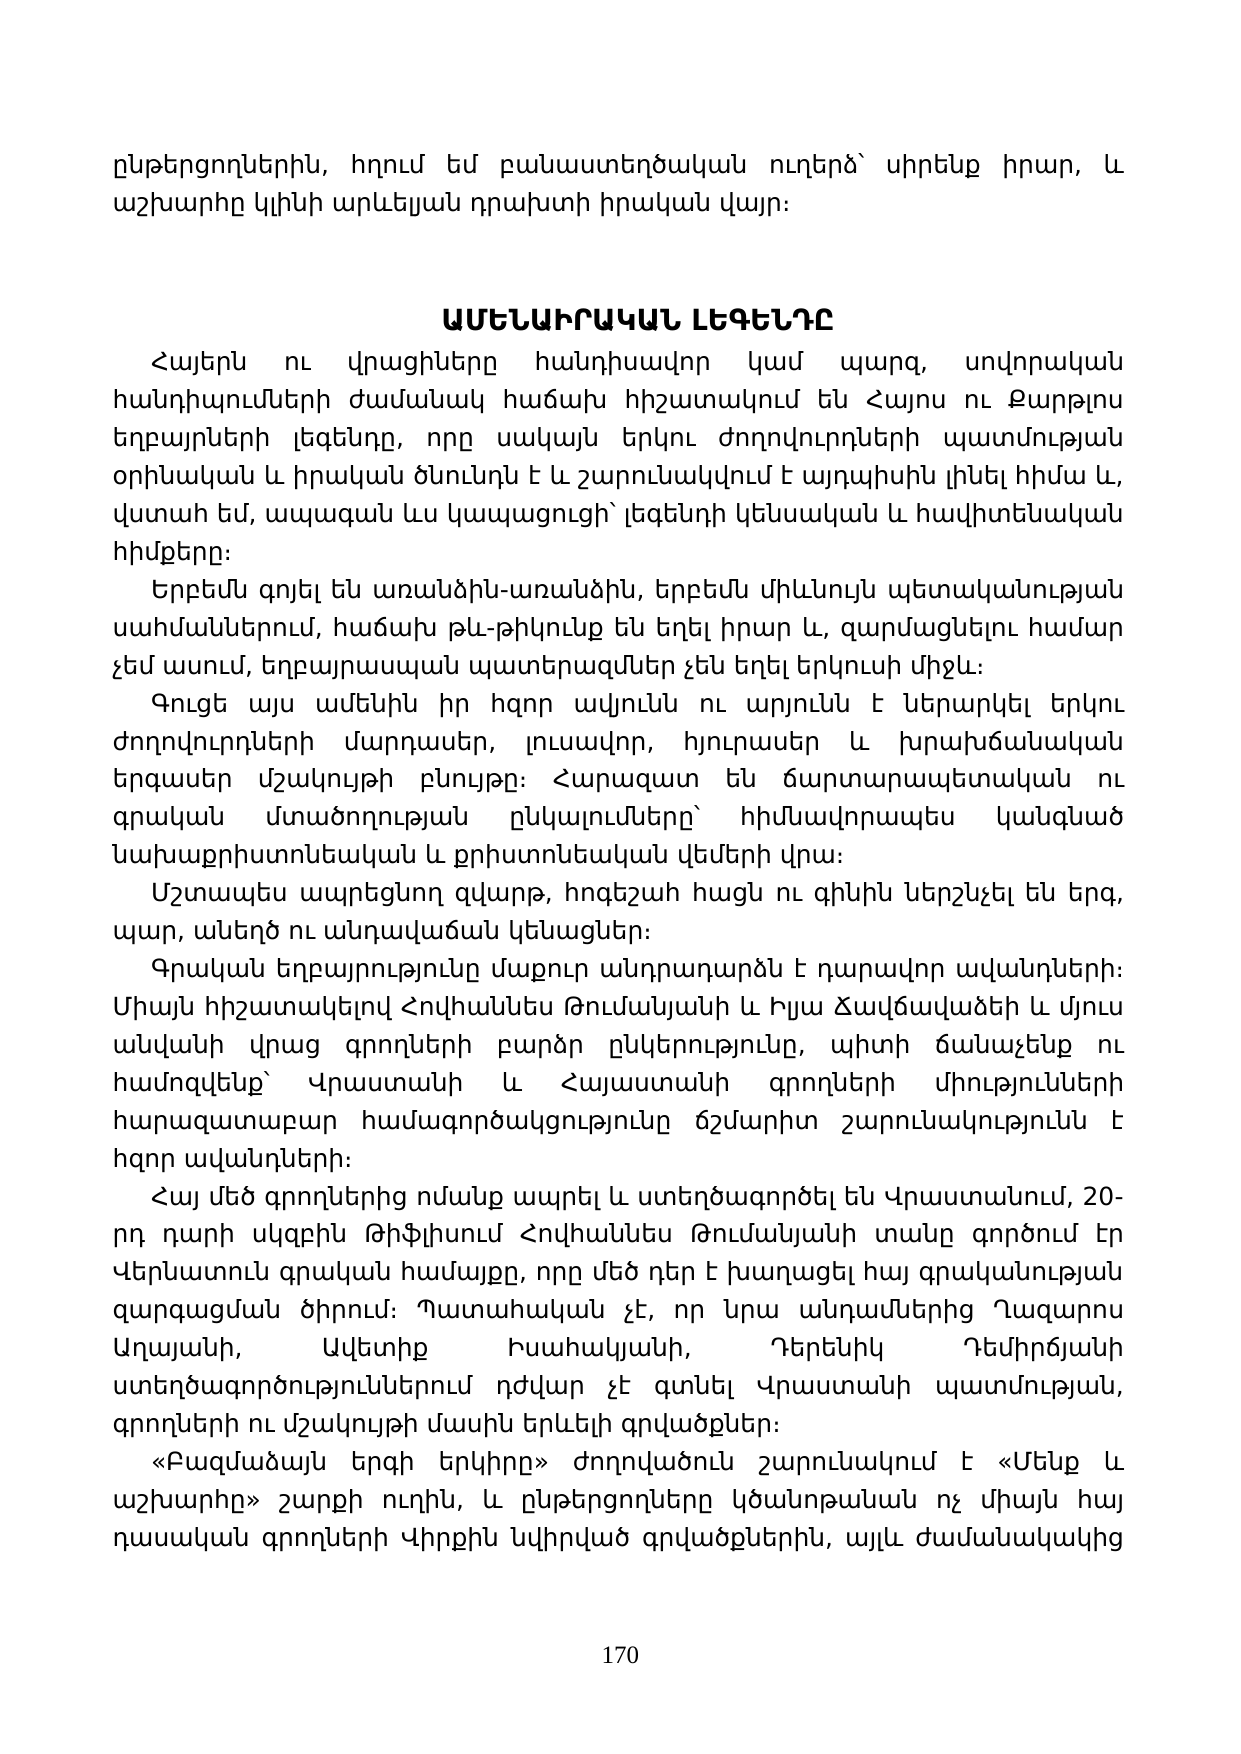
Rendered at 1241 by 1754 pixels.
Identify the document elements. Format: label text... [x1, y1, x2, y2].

text Գրական եղբայրությունը մաքուր անդրադարձն է դարավոր ավանդների։ Միայն հիշատակելով Հովհաննես Թումանյանի և Իլյա Ճավճավաձեի և մյուս անվանի վրաց գրողների բարձր ընկերությունը, պիտի ճանաչենք ու համոզվենք՝ Վրաստանի և Հայաստանի գրողների միությունների հարազատաբար համագործակցությունը ճշմարիտ շարունակությունն է հզոր ավանդների։ [112, 954, 1125, 1173]
text Հայերն ու վրացիները հանդիսավոր կամ պարզ, սովորական հանդիպումների ժամանակ հաճախ հիշատակում են Հայոս ու Քարթլոս եղբայրների լեգենդը, որը սակայն երկու ժողովուրդների պատմության օրինական և իրական ծնունդն է և շարունակվում է այդպիսին լինել հիմա և, վստահ եմ, ապագան ևս կապացուցի՝ լեգենդի կենսական և հավիտենական հիմքերը։ [112, 347, 1125, 566]
text ԱՄԵՆԱԻՐԱԿԱՆ ԼԵԳԵՆԴԸ [112, 303, 1125, 337]
text Մշտապես ապրեցնող զվարթ, հոգեշահ հացն ու գինին ներշնչել են երգ, պար, անեղծ ու անդավաճան կենացներ։ [112, 878, 1125, 945]
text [112, 1447, 1125, 1552]
text Հայ մեծ գրողներից ոմանք ապրել և ստեղծագործել են Վրաստանում, 20-րդ դարի սկզբին Թիֆլիսում Հովհաննես Թումանյանի տանը գործում էր Վերնատուն գրական համայքը, որը մեծ դեր է խաղացել հայ գրականության զարգացման ծիրում։ Պատահական չէ, որ նրա անդամներից Ղազարոս Աղայանի, Ավետիք Իսահակյանի, Դերենիկ Դեմիրճյանի ստեղծագործություններում դժվար չէ գտնել Վրաստանի պատմության, գրողների ու մշակույթի մասին երևելի գրվածքներ։ [112, 1182, 1125, 1438]
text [112, 150, 1125, 217]
text Երբեմն գոյել են առանձին-առանձին, երբեմն միևնույն պետականության սահմաններում, հաճախ թև-թիկունք են եղել իրար և, զարմացնելու համար չեմ ասում, եղբայրասպան պատերազմներ չեն եղել երկուսի միջև։ [112, 575, 1125, 680]
text Գուցե այս ամենին իր հզոր ավյունն ու արյունն է ներարկել երկու ժողովուրդների մարդասեր, լուսավոր, հյուրասեր և խրախճանական երգասեր մշակույթի բնույթը։ Հարազատ են ճարտարապետական ու գրական մտածողության ընկալումները՝ հիմնավորապես կանգնած նախաքրիստոնեական և քրիստոնեական վեմերի վրա։ [112, 689, 1125, 869]
